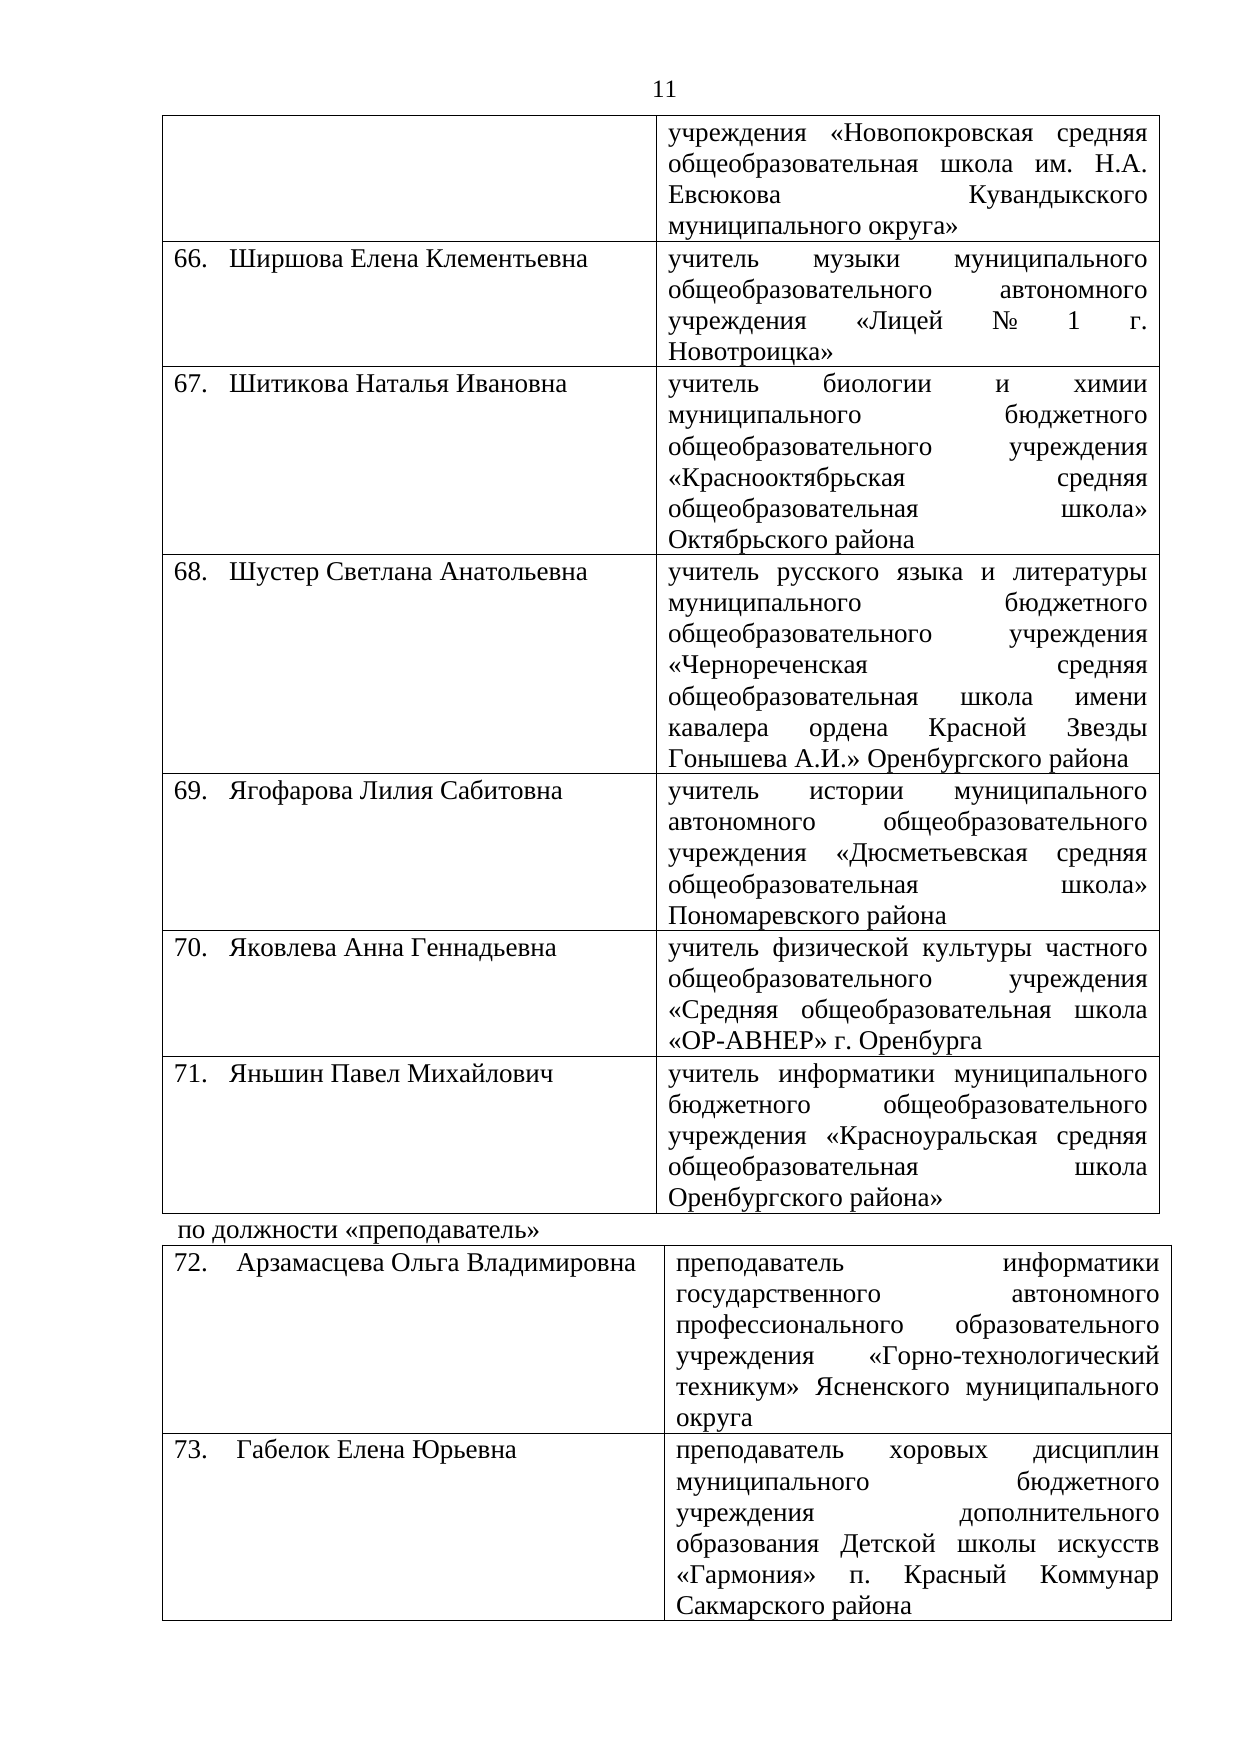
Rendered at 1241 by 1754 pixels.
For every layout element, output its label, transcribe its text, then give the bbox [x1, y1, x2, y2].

table_cell [163, 1057, 229, 1212]
table_cell [163, 367, 229, 554]
table_cell учитель физической культуры частного общеобразовательного учреждения «Средняя общеобразовательная школа «ОР-АВНЕР» г. Оренбурга [657, 931, 1159, 1056]
table_cell Габелок Елена Юрьевна [233, 1434, 664, 1620]
table_cell Яковлева Анна Геннадьевна [229, 931, 656, 1056]
table_header преподаватель информатики государственного автономного профессионального образовательного учреждения «Горно-технологический техникум» Ясненского муниципального округа [665, 1246, 1171, 1432]
text по должности «преподаватель» [177, 1214, 1152, 1244]
table_cell учитель русского языка и литературы муниципального бюджетного общеобразовательного учреждения «Чернореченская средняя общеобразовательная школа имени кавалера ордена Красной Звезды Гонышева А.И.» Оренбургского района [657, 555, 1159, 773]
table_cell Ширшова Елена Клементьевна [229, 242, 656, 366]
table_cell преподаватель хоровых дисциплин муниципального бюджетного учреждения дополнительного образования Детской школы искусств «Гармония» п. Красный Коммунар Сакмарского района [665, 1434, 1171, 1620]
table_header Арзамасцева Ольга Владимировна [233, 1246, 664, 1432]
table_cell Ягофарова Лилия Сабитовна [229, 774, 656, 930]
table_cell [657, 116, 1159, 241]
table_cell Шитикова Наталья Ивановна [229, 367, 656, 554]
table_header [163, 1246, 233, 1432]
table_cell учитель информатики муниципального бюджетного общеобразовательного учреждения «Красноуральская средняя общеобразовательная школа Оренбургского района» [657, 1057, 1159, 1212]
table_cell [163, 555, 229, 773]
table_cell [163, 931, 229, 1056]
table_cell Шустер Светлана Анатольевна [229, 555, 656, 773]
table_cell учитель истории муниципального автономного общеобразовательного учреждения «Дюсметьевская средняя общеобразовательная школа» Пономаревского района [657, 774, 1159, 930]
table_cell [163, 242, 229, 366]
table_cell [163, 116, 229, 241]
table_cell [163, 1434, 233, 1620]
table_cell учитель музыки муниципального общеобразовательного автономного учреждения «Лицей № 1 г. Новотроицка» [657, 242, 1159, 366]
table_cell учитель биологии и химии муниципального бюджетного общеобразовательного учреждения «Краснооктябрьская средняя общеобразовательная школа» Октябрьского района [657, 367, 1159, 554]
table_cell [163, 774, 229, 930]
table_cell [229, 116, 656, 241]
table_cell Яньшин Павел Михайлович [229, 1057, 656, 1212]
